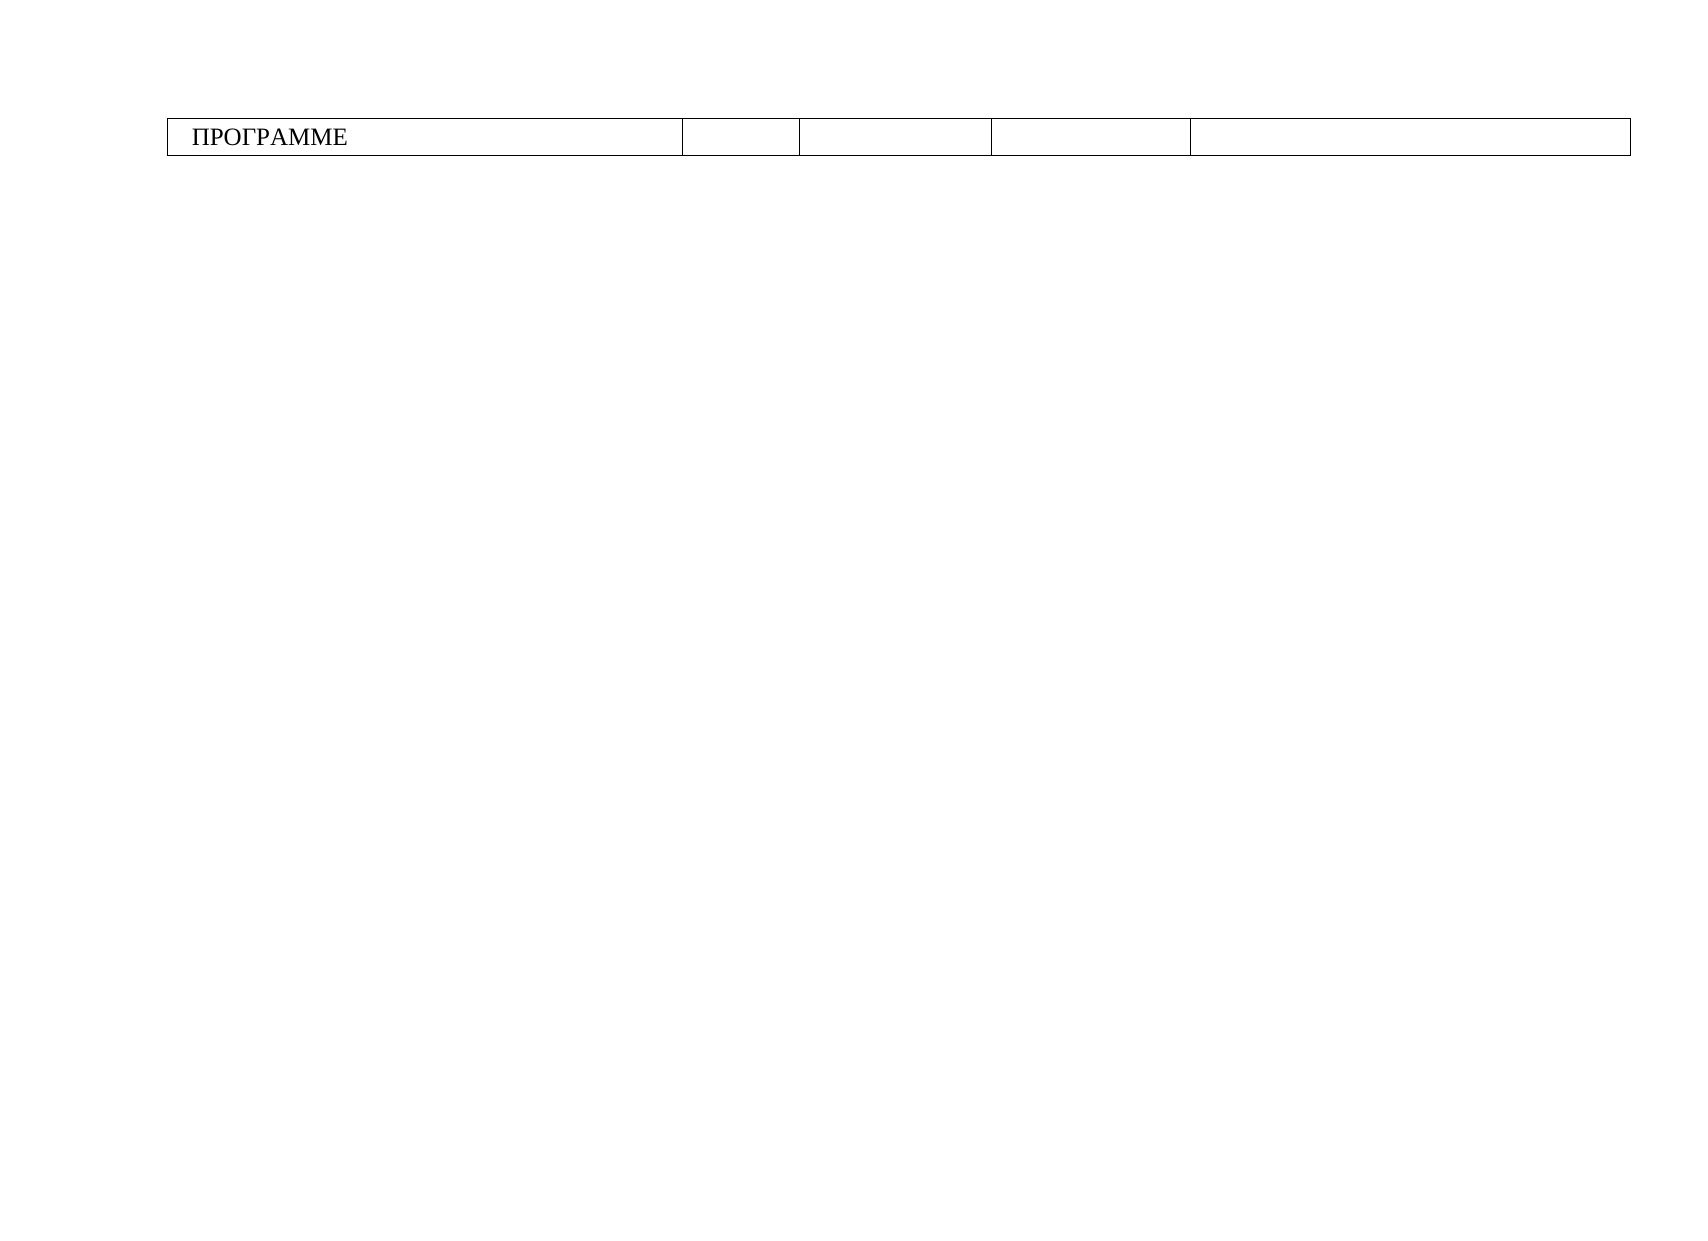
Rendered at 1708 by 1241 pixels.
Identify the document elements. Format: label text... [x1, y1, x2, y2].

table_header ПРОГРАММЕ [168, 119, 682, 155]
table_header [800, 119, 991, 155]
table_header [992, 119, 1190, 155]
table_header [683, 119, 799, 155]
table_header [1191, 119, 1630, 155]
